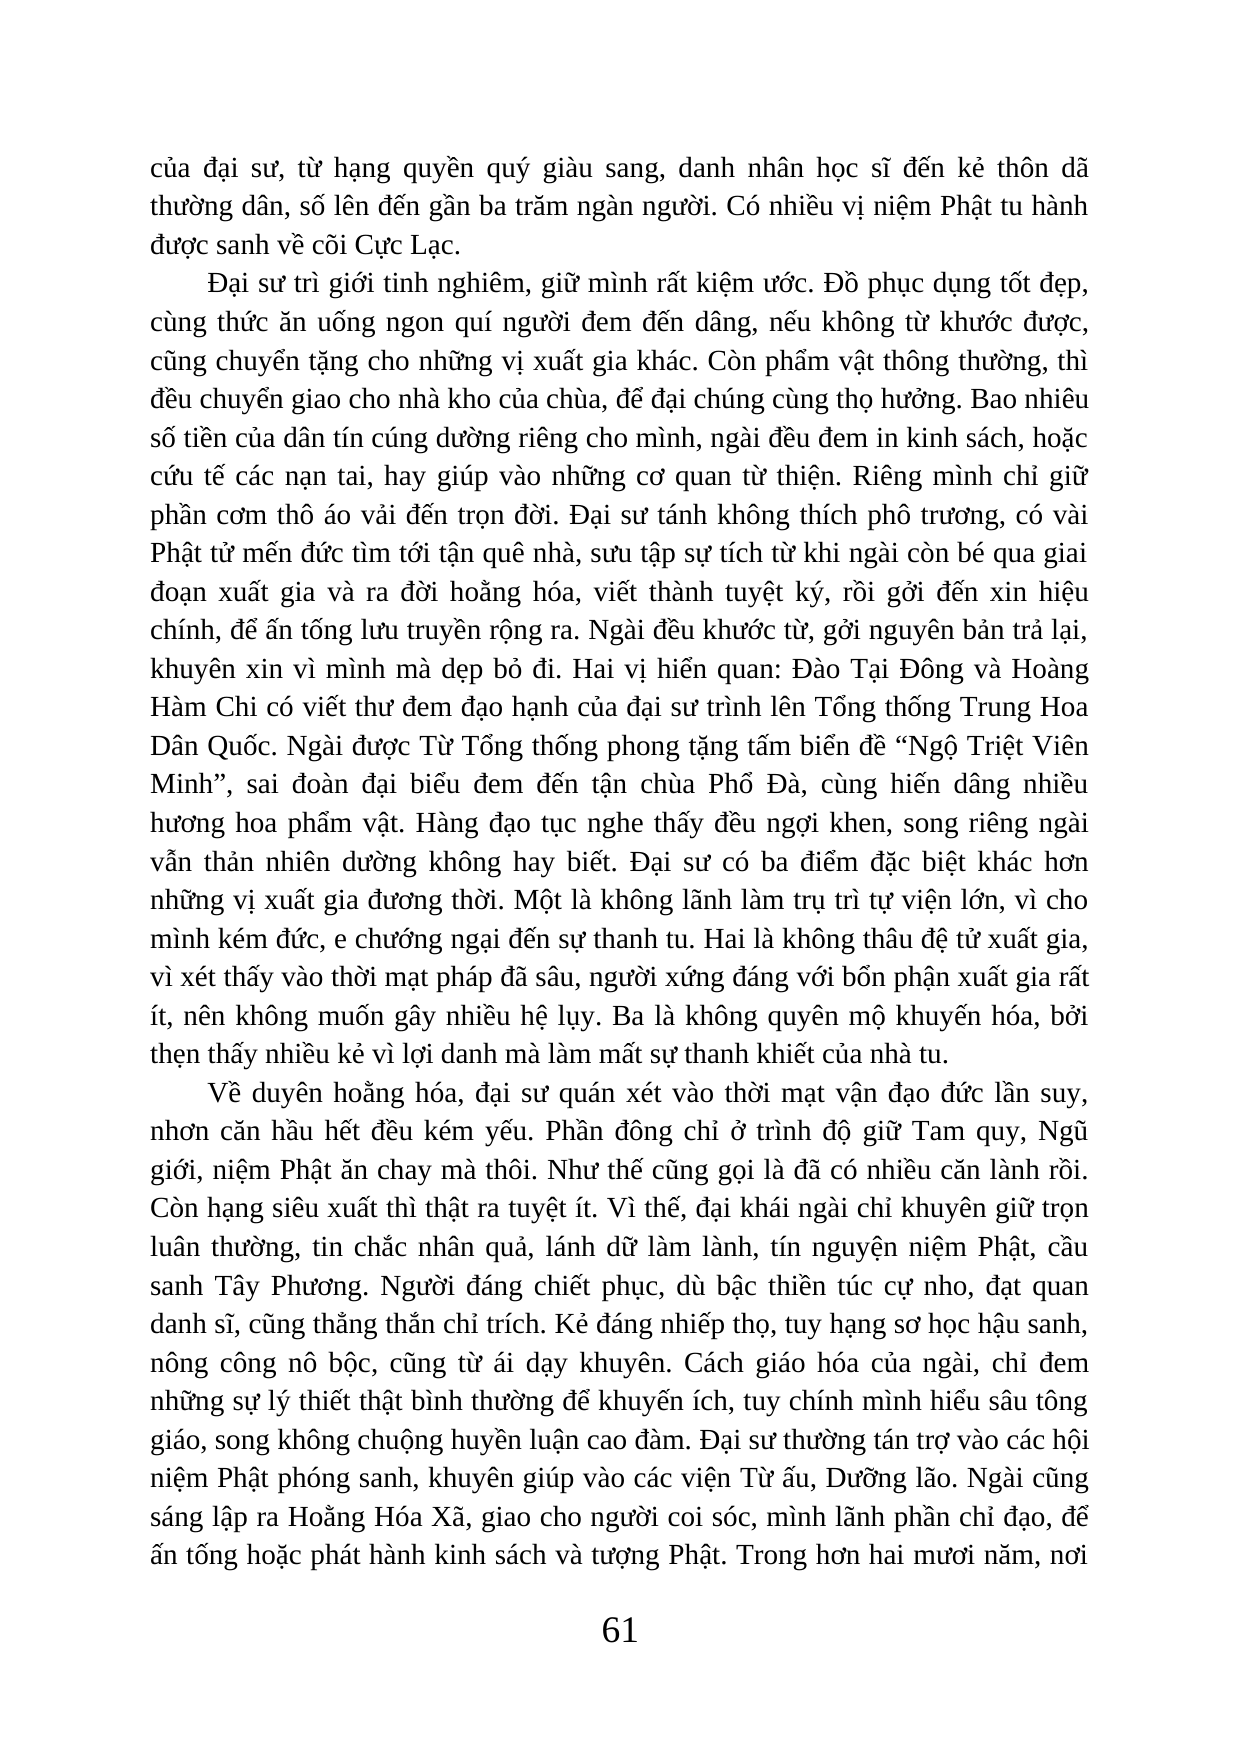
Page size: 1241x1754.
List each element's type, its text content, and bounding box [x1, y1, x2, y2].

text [150, 1075, 1090, 1571]
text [150, 150, 1090, 261]
text Đại sư trì giới tinh nghiêm, giữ mình rất kiệm ước. Đồ phục dụng tốt đẹp, cùng thức ăn uống ngon quí người đem đến dâng, nếu không từ khước được, cũng chuyển tặng cho những vị xuất gia khác. Còn phẩm vật thông thường, thì đều chuyển giao cho nhà kho của chùa, để đại chúng cùng thọ hưởng. Bao nhiêu số tiền của dân tín cúng dường riêng cho mình, ngài đều đem in kinh sách, hoặc cứu tế các nạn tai, hay giúp vào những cơ quan từ thiện. Riêng mình chỉ giữ phần cơm thô áo vải đến trọn đời. Đại sư tánh không thích phô trương, có vài Phật tử mến đức tìm tới tận quê nhà, sưu tập sự tích từ khi ngài còn bé qua giai đoạn xuất gia và ra đời hoằng hóa, viết thành tuyệt ký, rồi gởi đến xin hiệu chính, để ấn tống lưu truyền rộng ra. Ngài đều khước từ, gởi nguyên bản trả lại, khuyên xin vì mình mà dẹp bỏ đi. Hai vị hiển quan: Đào Tại Đông và Hoàng Hàm Chi có viết thư đem đạo hạnh của đại sư trình lên Tổng thống Trung Hoa Dân Quốc. Ngài được Từ Tổng thống phong tặng tấm biển đề “Ngộ Triệt Viên Minh”, sai đoàn đại biểu đem đến tận chùa Phổ Đà, cùng hiến dâng nhiều hương hoa phẩm vật. Hàng đạo tục nghe thấy đều ngợi khen, song riêng ngài vẫn thản nhiên dường không hay biết. Đại sư có ba điểm đặc biệt khác hơn những vị xuất gia đương thời. Một là không lãnh làm trụ trì tự viện lớn, vì cho mình kém đức, e chướng ngại đến sự thanh tu. Hai là không thâu đệ tử xuất gia, vì xét thấy vào thời mạt pháp đã sâu, người xứng đáng với bổn phận xuất gia rất ít, nên không muốn gây nhiều hệ lụy. Ba là không quyên mộ khuyến hóa, bởi thẹn thấy nhiều kẻ vì lợi danh mà làm mất sự thanh khiết của nhà tu. [150, 266, 1090, 1070]
